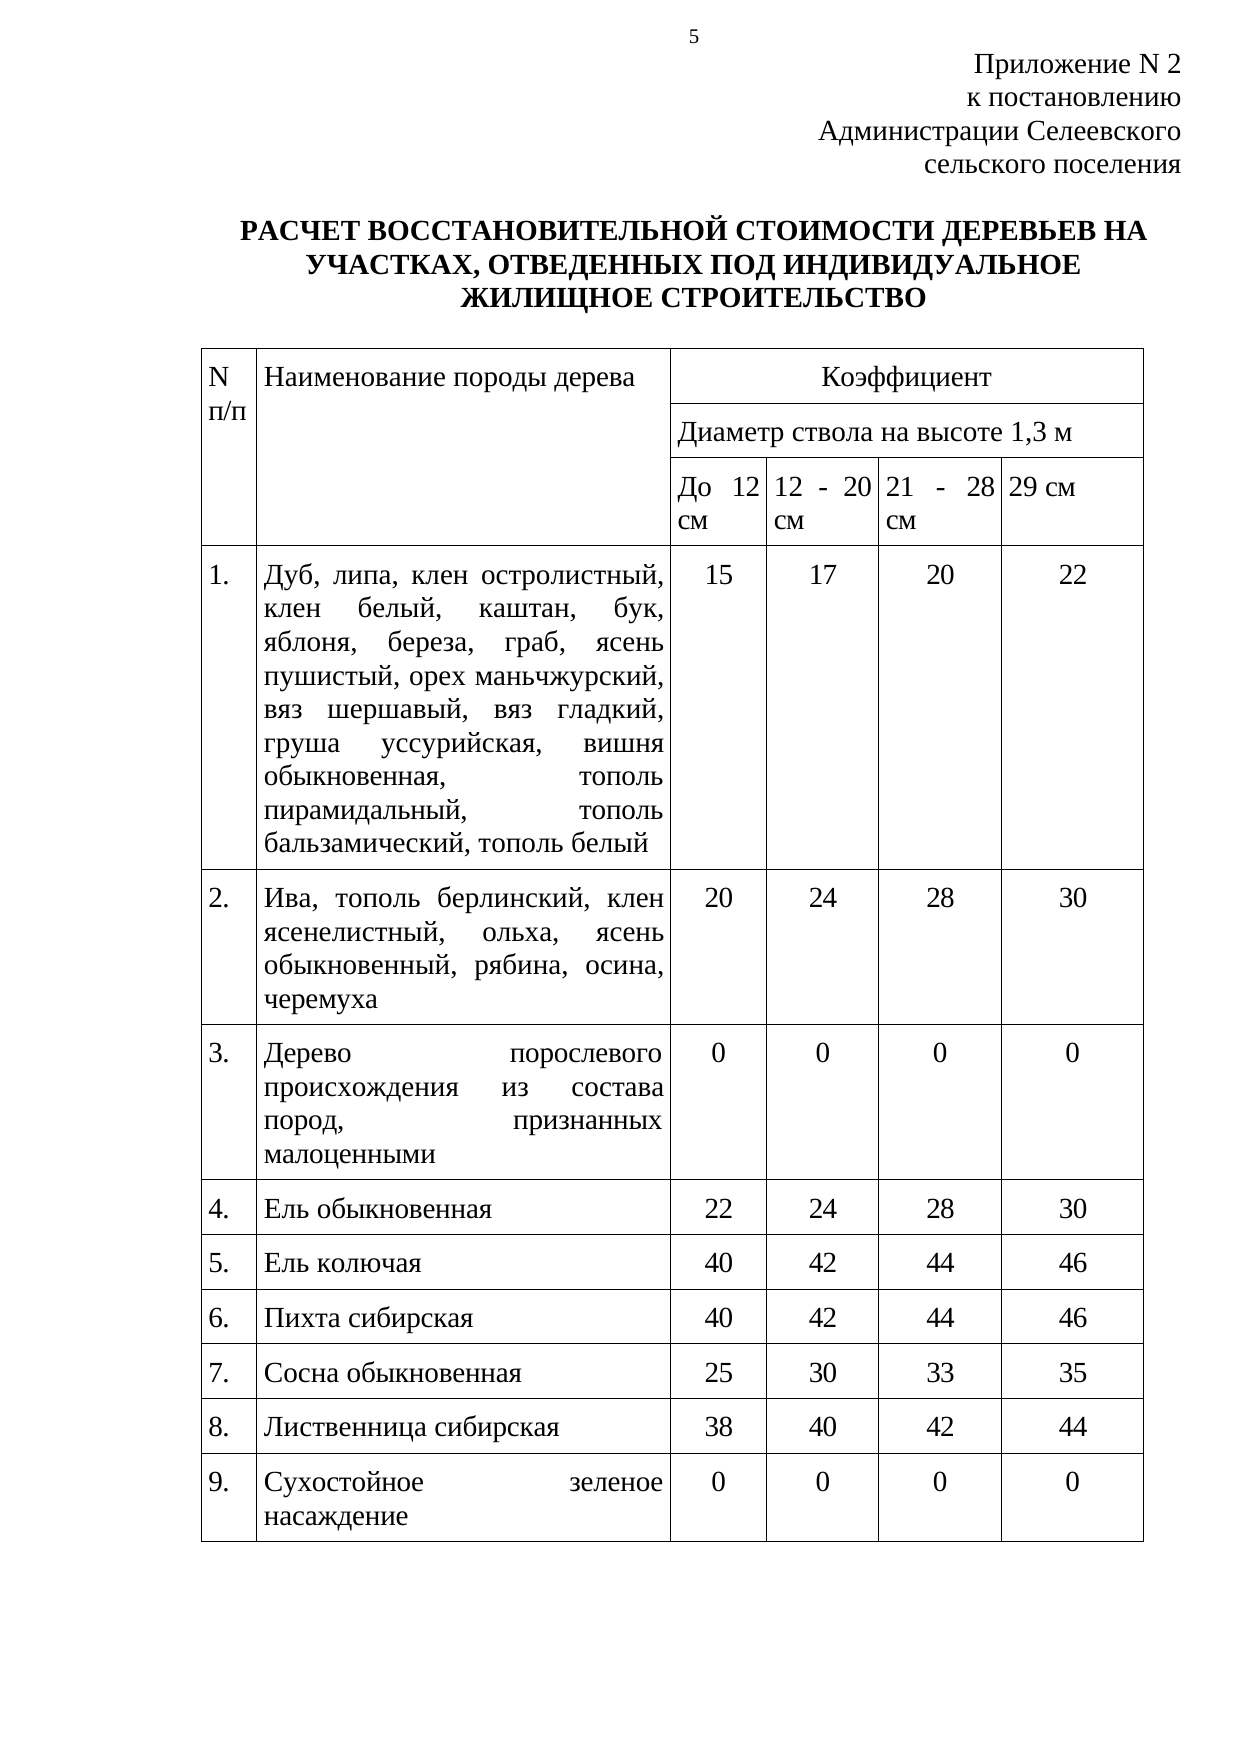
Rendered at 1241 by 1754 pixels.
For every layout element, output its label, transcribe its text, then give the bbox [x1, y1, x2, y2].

table_cell 17 [767, 546, 878, 868]
table_cell 5. [202, 1235, 256, 1288]
table_cell 3. [202, 1025, 256, 1179]
table_cell 25 [671, 1344, 766, 1398]
table_cell Диаметр ствола на высоте 1,3 м [671, 404, 1143, 457]
table_cell 0 [671, 1025, 766, 1179]
table_cell 1. [202, 546, 256, 868]
table_cell 12 - 20 см [767, 458, 878, 545]
table_cell 46 [1002, 1235, 1143, 1288]
table_cell 44 [879, 1290, 1001, 1343]
table_cell 42 [767, 1290, 878, 1343]
table_cell 30 [1002, 1180, 1143, 1234]
table_cell 35 [1002, 1344, 1143, 1398]
table_cell 40 [671, 1290, 766, 1343]
table_cell 2. [202, 870, 256, 1024]
table_cell 42 [767, 1235, 878, 1288]
table_header Наименование породы дерева [257, 349, 670, 545]
table_cell Сосна обыкновенная [257, 1344, 670, 1398]
table_cell 38 [671, 1399, 766, 1452]
table_cell 6. [202, 1290, 256, 1343]
text РАСЧЕТ ВОССТАНОВИТЕЛЬНОЙ СТОИМОСТИ ДЕРЕВЬЕВ НА УЧАСТКАХ, ОТВЕДЕННЫХ ПОД ИНДИВИДУАЛЬНОЕ ЖИЛИЩНОЕ СТРОИТЕЛЬСТВО [211, 213, 1176, 314]
table_cell 0 [1002, 1025, 1143, 1179]
table_cell 0 [1002, 1454, 1143, 1541]
table_cell 40 [767, 1399, 878, 1452]
table_cell 0 [879, 1454, 1001, 1541]
table_cell 42 [879, 1399, 1001, 1452]
table_cell 7. [202, 1344, 256, 1398]
table_cell 20 [879, 546, 1001, 868]
table_cell 28 [879, 870, 1001, 1024]
table_cell 30 [1002, 870, 1143, 1024]
table_cell 46 [1002, 1290, 1143, 1343]
table_cell 0 [879, 1025, 1001, 1179]
table_cell 33 [879, 1344, 1001, 1398]
table_cell 0 [767, 1025, 878, 1179]
table_cell 40 [671, 1235, 766, 1288]
table_cell 22 [1002, 546, 1143, 868]
table_cell 30 [767, 1344, 878, 1398]
table_cell 29 см [1002, 458, 1143, 545]
table_cell 24 [767, 1180, 878, 1234]
table_cell 28 [879, 1180, 1001, 1234]
table_cell Сухостойное зеленое насаждение [257, 1454, 670, 1541]
table_header N п/п [202, 349, 256, 545]
table_cell Ива, тополь берлинский, клен ясенелистный, ольха, ясень обыкновенный, рябина, осина, черемуха [257, 870, 670, 1024]
table_cell 24 [767, 870, 878, 1024]
table_cell 15 [671, 546, 766, 868]
table_cell Дуб, липа, клен остролистный, клен белый, каштан, бук, яблоня, береза, граб, ясень пушистый, орех маньчжурский, вяз шершавый, вяз гладкий, груша уссурийская, вишня обыкновенная, тополь пирамидальный, тополь бальзамический, тополь белый [257, 546, 670, 868]
table_cell Пихта сибирская [257, 1290, 670, 1343]
table_cell Дерево порослевого происхождения из состава пород, признанных малоценными [257, 1025, 670, 1179]
table_cell 44 [879, 1235, 1001, 1288]
table_cell 0 [671, 1454, 766, 1541]
table_cell Ель колючая [257, 1235, 670, 1288]
table_cell 44 [1002, 1399, 1143, 1452]
table_cell 22 [671, 1180, 766, 1234]
table_cell 0 [767, 1454, 878, 1541]
table_cell 21 - 28 см [879, 458, 1001, 545]
table_cell Лиственница сибирская [257, 1399, 670, 1452]
text Приложение N 2 к постановлению Администрации Селеевского сельского поселения [810, 46, 1181, 180]
table_cell 20 [671, 870, 766, 1024]
table_cell 4. [202, 1180, 256, 1234]
table_cell До 12 см [671, 458, 766, 545]
table_cell Ель обыкновенная [257, 1180, 670, 1234]
table_cell 8. [202, 1399, 256, 1452]
table_cell 9. [202, 1454, 256, 1541]
table_header Коэффициент [671, 349, 1143, 402]
